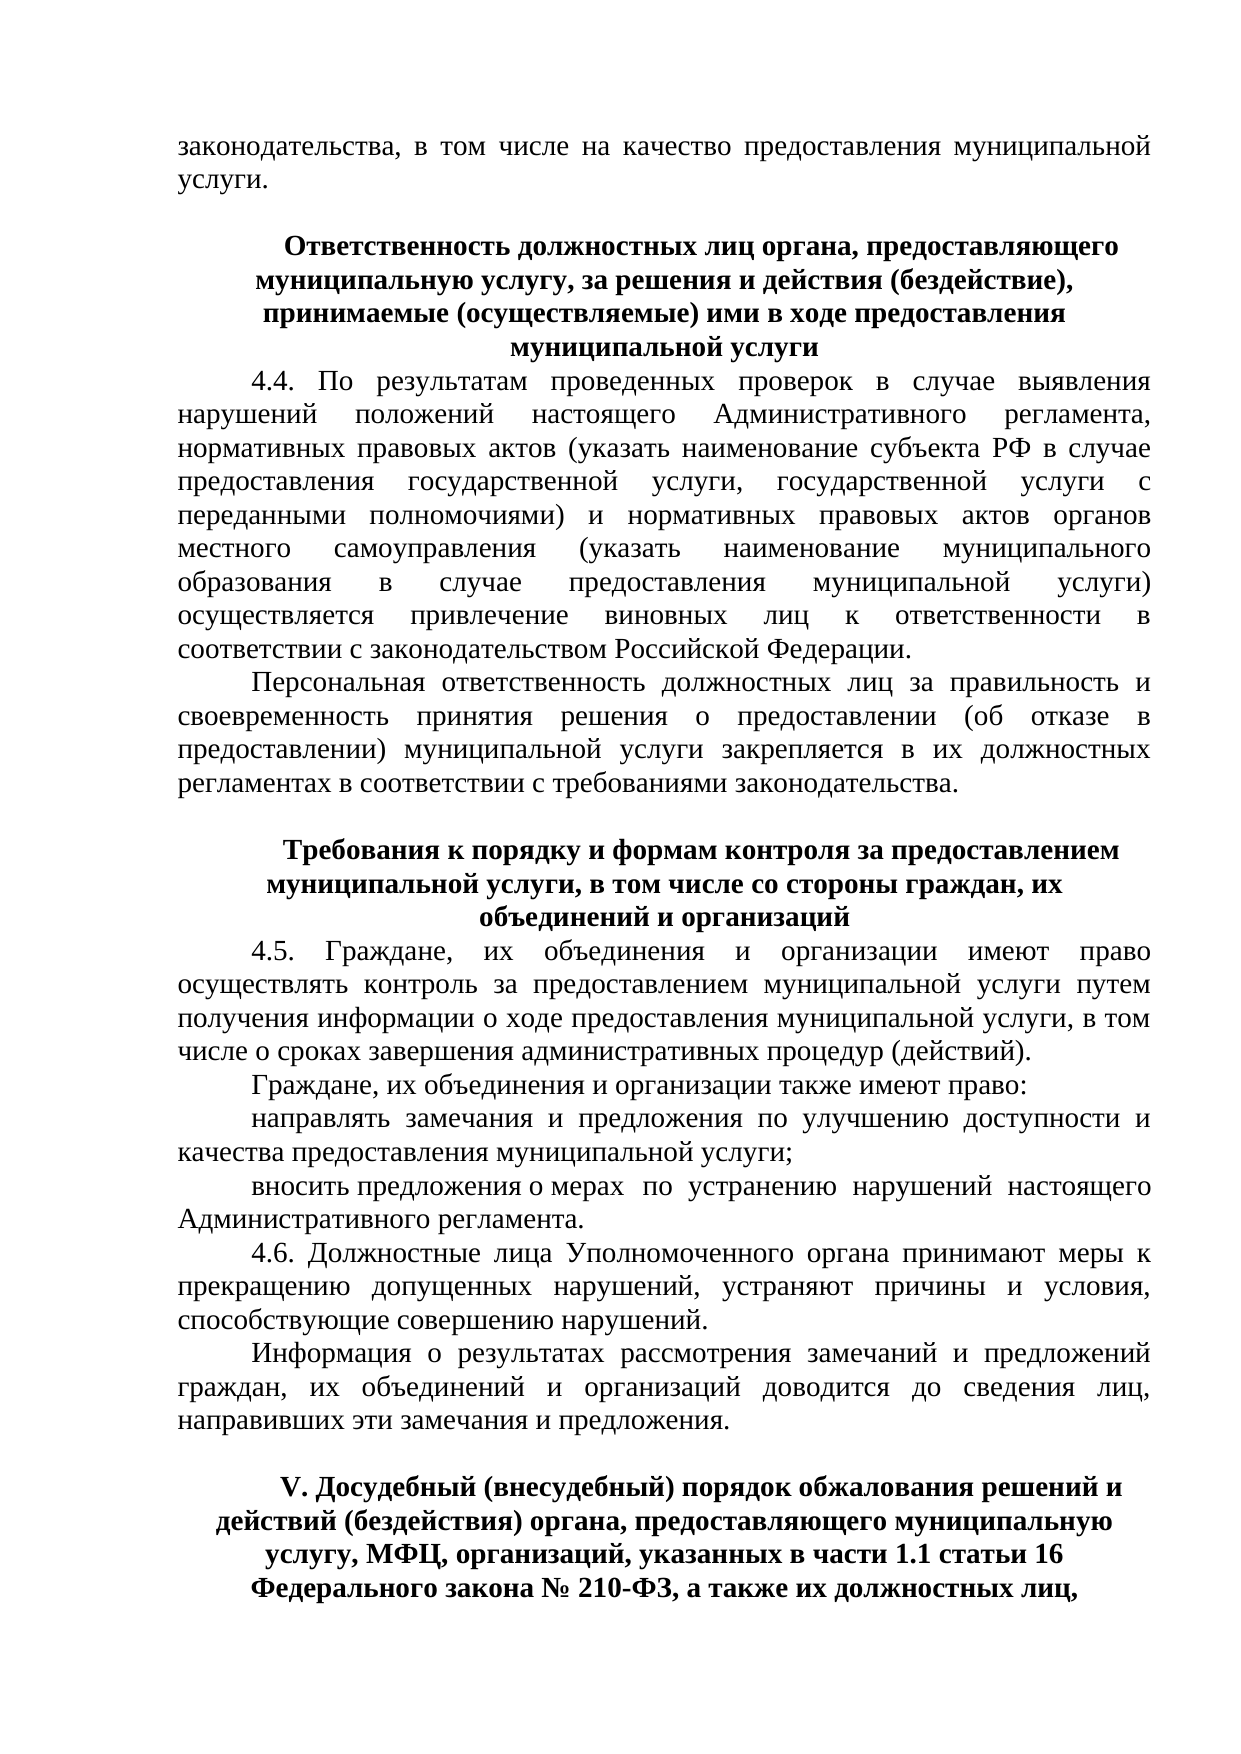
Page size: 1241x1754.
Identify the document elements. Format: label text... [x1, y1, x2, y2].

text Информация о результатах рассмотрения замечаний и предложений граждан, их объединений и организаций доводится до сведения лиц, направивших эти замечания и предложения. [177, 1335, 1152, 1436]
text Граждане, их объединения и организации также имеют право: [177, 1067, 1152, 1101]
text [177, 128, 1152, 195]
text Ответственность должностных лиц органа, предоставляющего муниципальную услугу, за решения и действия (бездействие), принимаемые (осуществляемые) ими в ходе предоставления муниципальной услуги [177, 228, 1152, 363]
text Требования к порядку и формам контроля за предоставлением муниципальной услуги, в том числе со стороны граждан, их объединений и организаций [177, 832, 1152, 933]
text направлять замечания и предложения по улучшению доступности и качества предоставления муниципальной услуги; [177, 1101, 1152, 1168]
text 4.6. Должностные лица Уполномоченного органа принимают меры к прекращению допущенных нарушений, устраняют причины и условия, способствующие совершению нарушений. [177, 1235, 1152, 1335]
text 4.5. Граждане, их объединения и организации имеют право осуществлять контроль за предоставлением муниципальной услуги путем получения информации о ходе предоставления муниципальной услуги, в том числе о сроках завершения административных процедур (действий). [177, 933, 1152, 1067]
text Персональная ответственность должностных лиц за правильность и своевременность принятия решения о предоставлении (об отказе в предоставлении) муниципальной услуги закрепляется в их должностных регламентах в соответствии с требованиями законодательства. [177, 664, 1152, 799]
text вносить предложения о мерах по устранению нарушений настоящего Административного регламента. [177, 1168, 1152, 1235]
text 4.4. По результатам проведенных проверок в случае выявления нарушений положений настоящего Административного регламента, нормативных правовых актов (указать наименование субъекта РФ в случае предоставления государственной услуги, государственной услуги с переданными полномочиями) и нормативных правовых актов органов местного самоуправления (указать наименование муниципального образования в случае предоставления муниципальной услуги) осуществляется привлечение виновных лиц к ответственности в соответствии с законодательством Российской Федерации. [177, 363, 1152, 664]
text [177, 1469, 1152, 1604]
